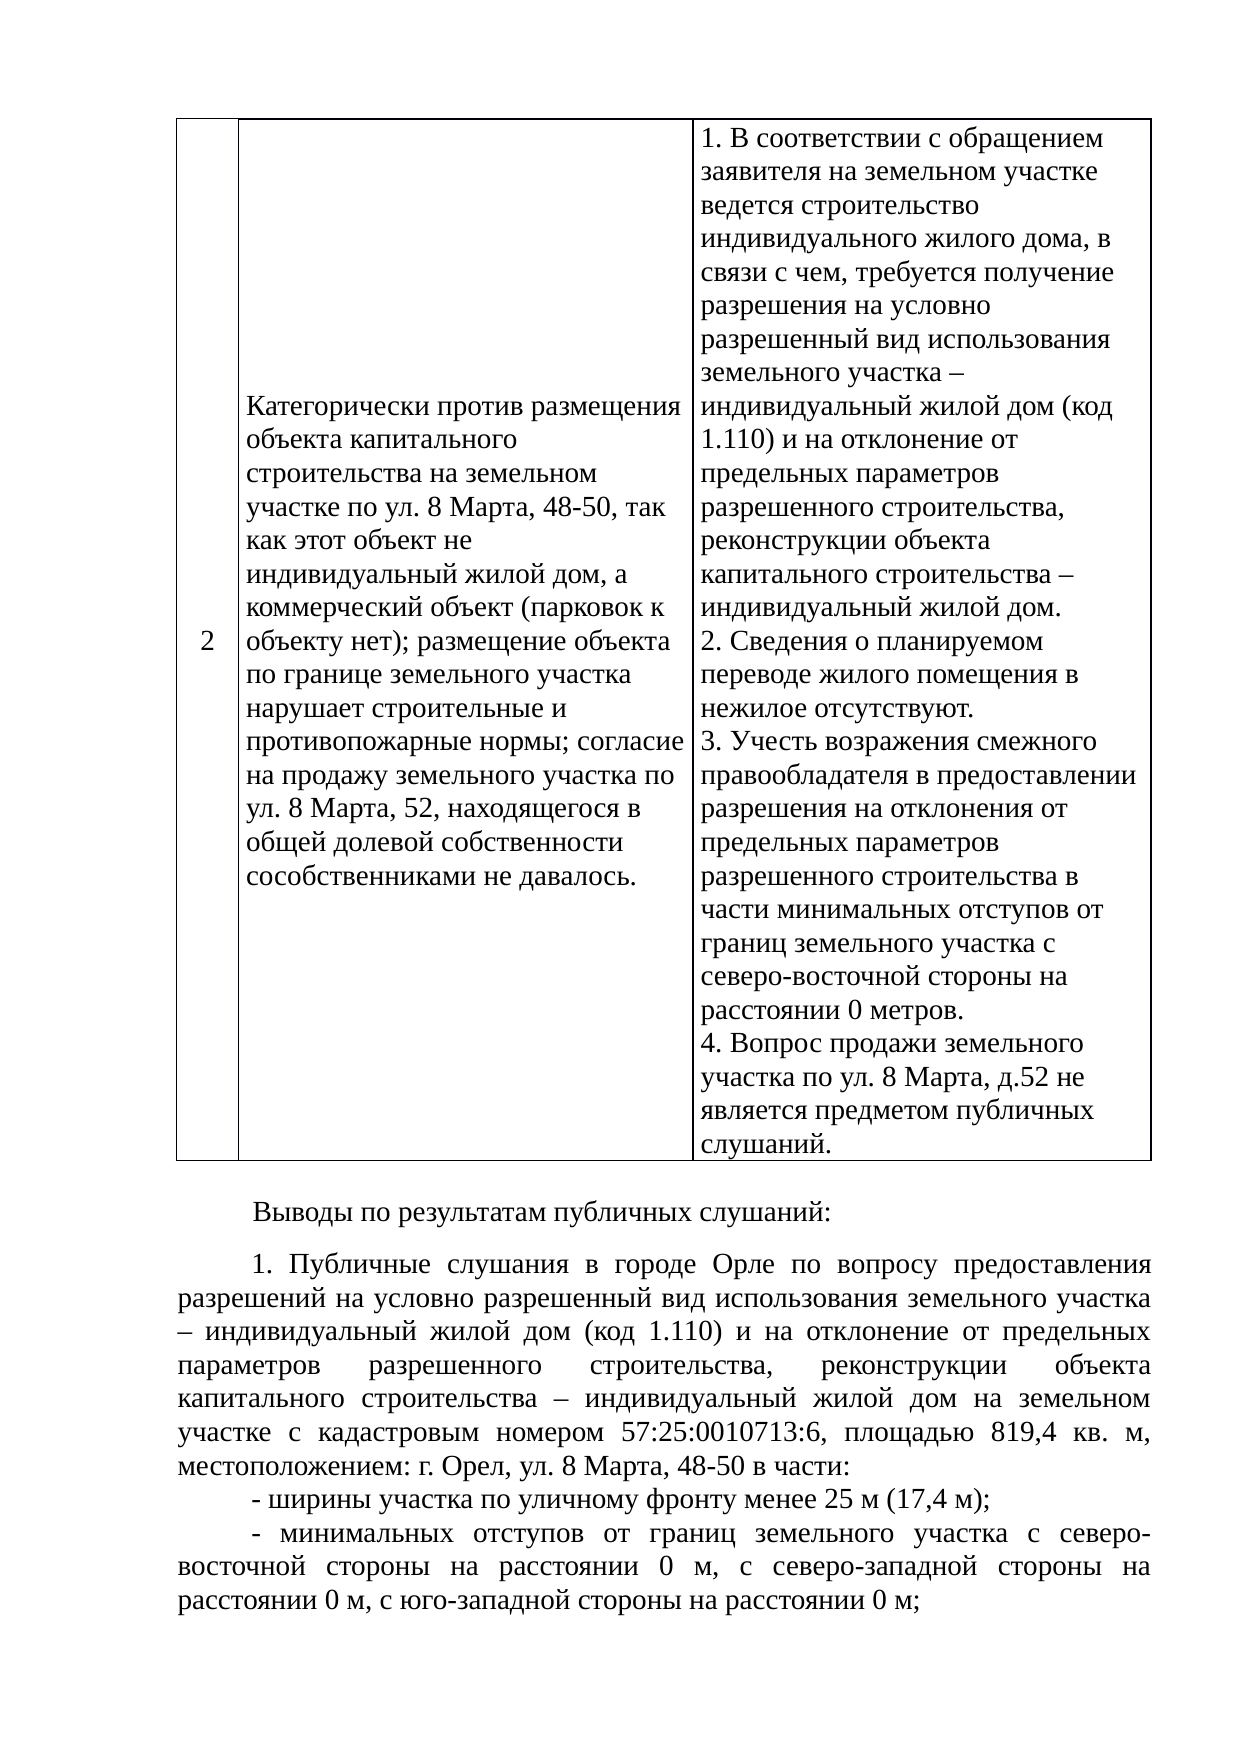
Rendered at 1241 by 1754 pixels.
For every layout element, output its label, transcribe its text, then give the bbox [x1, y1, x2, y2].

text 1. Публичные слушания в городе Орле по вопросу предоставления разрешений на условно разрешенный вид использования земельного участка – индивидуальный жилой дом (код 1.110) и на отклонение от предельных параметров разрешенного строительства, реконструкции объекта капитального строительства – индивидуальный жилой дом на земельном участке с кадастровым номером 57:25:0010713:6, площадью 819,4 кв. м, местоположением: г. Орел, ул. 8 Марта, 48-50 в части: [177, 1246, 1152, 1481]
text - минимальных отступов от границ земельного участка с северо-восточной стороны на расстоянии 0 м, с северо-западной стороны на расстоянии 0 м, с юго-западной стороны на расстоянии 0 м; [177, 1515, 1152, 1615]
table_cell 1. В соответствии с обращением заявителя на земельном участке ведется строительство индивидуального жилого дома, в связи с чем, требуется получение разрешения на условно разрешенный вид использования земельного участка – индивидуальный жилой дом (код 1.110) и на отклонение от предельных параметров разрешенного строительства, реконструкции объекта капитального строительства – индивидуальный жилой дом. 2. Сведения о планируемом переводе жилого помещения в нежилое отсутствуют. 3. Учесть возражения смежного правообладателя в предоставлении разрешения на отклонения от предельных параметров разрешенного строительства в части минимальных отступов от границ земельного участка с северо-восточной стороны на расстоянии 0 метров. 4. Вопрос продажи земельного участка по ул. 8 Марта, д.52 не является предметом публичных слушаний. [694, 120, 1150, 1159]
text - ширины участка по уличному фронту менее 25 м (17,4 м); [177, 1481, 1152, 1515]
table_cell Категорически против размещения объекта капитального строительства на земельном участке по ул. 8 Марта, 48-50, так как этот объект не индивидуальный жилой дом, а коммерческий объект (парковок к объекту нет); размещение объекта по границе земельного участка нарушает строительные и противопожарные нормы; согласие на продажу земельного участка по ул. 8 Марта, 52, находящегося в общей долевой собственности сособственниками не давалось. [239, 120, 692, 1159]
text Выводы по результатам публичных слушаний: [252, 1194, 1152, 1228]
table_cell 2 [177, 119, 238, 1159]
